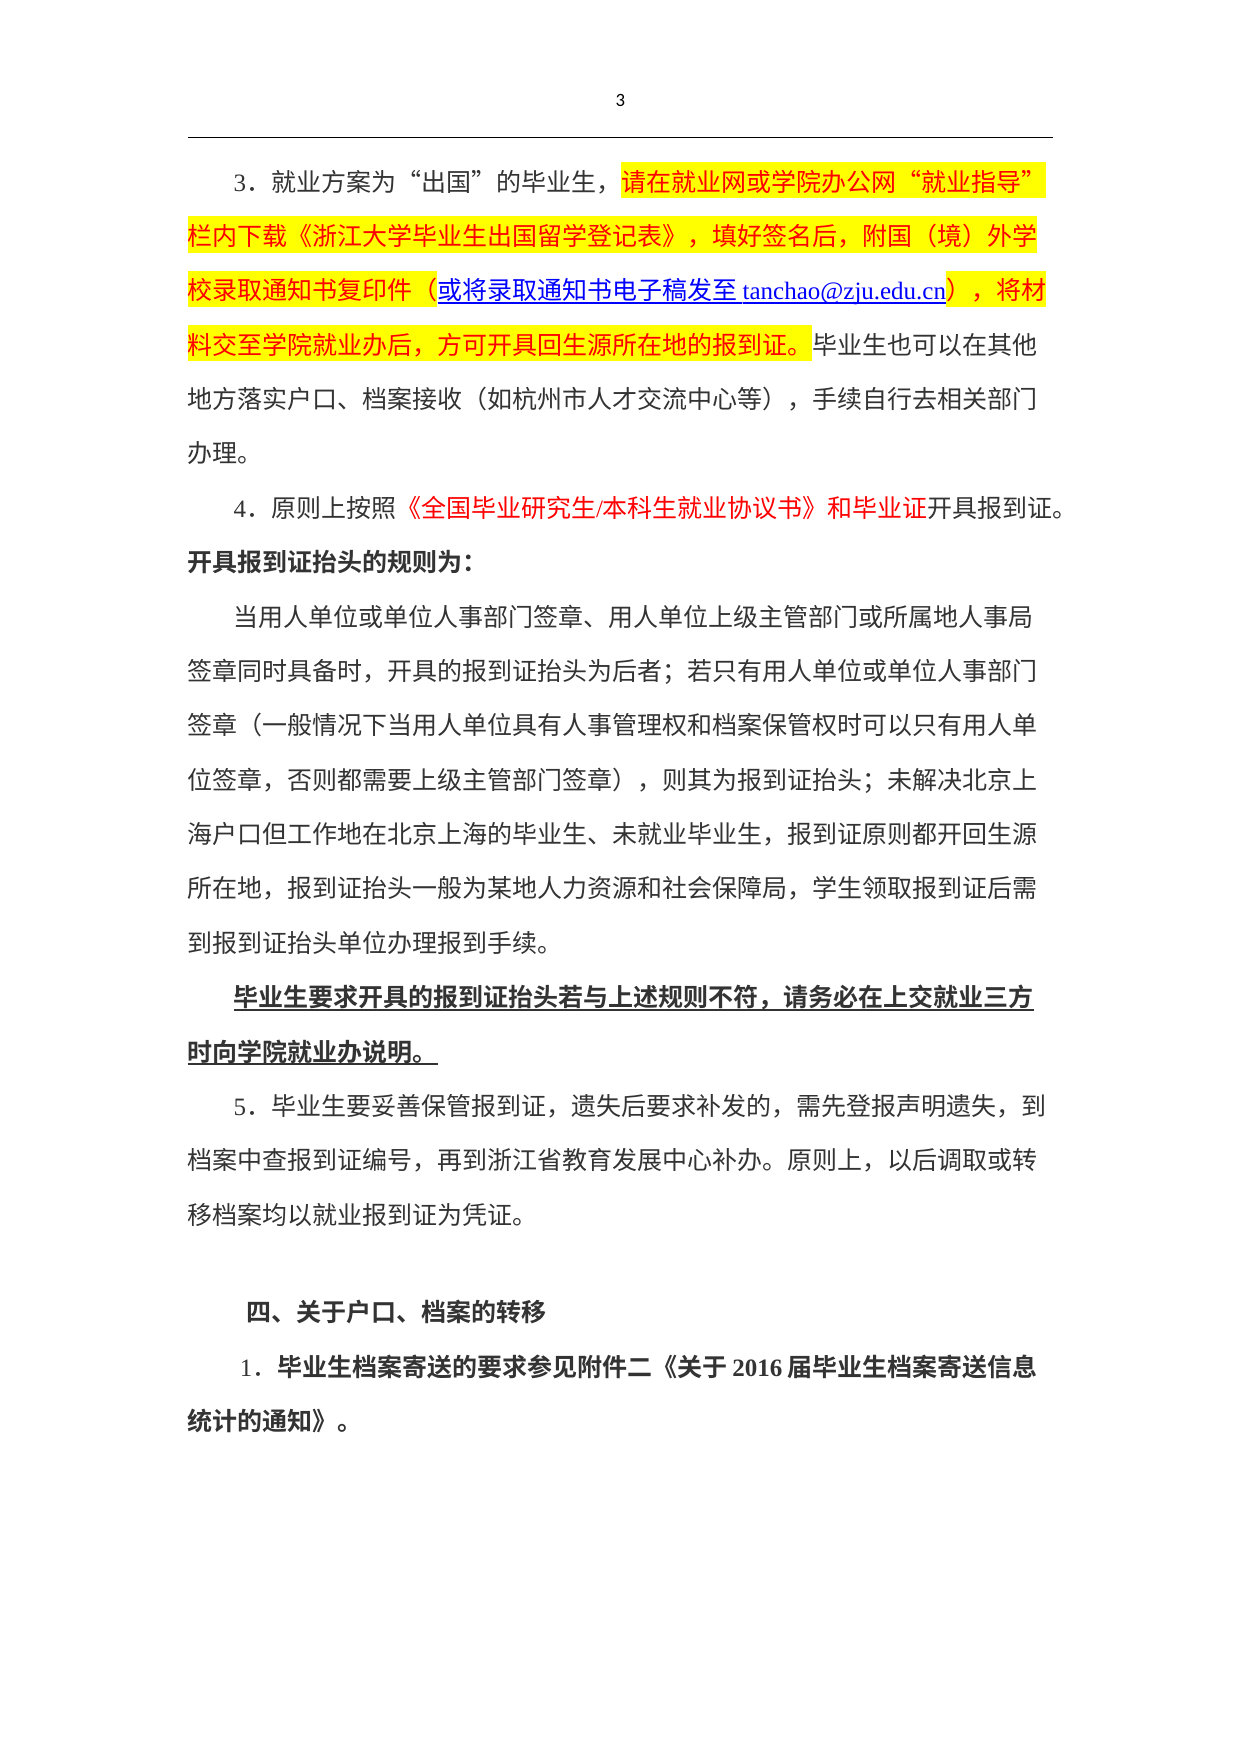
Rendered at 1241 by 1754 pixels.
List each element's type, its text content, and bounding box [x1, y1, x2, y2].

text 5．毕业生要妥善保管报到证，遗失后要求补发的，需先登报声明遗失，到档案中查报到证编号，再到浙江省教育发展中心补办。原则上，以后调取或转移档案均以就业报到证为凭证。 [187, 1086, 1053, 1231]
text 当用人单位或单位人事部门签章、用人单位上级主管部门或所属地人事局签章同时具备时，开具的报到证抬头为后者；若只有用人单位或单位人事部门签章（一般情况下当用人单位具有人事管理权和档案保管权时可以只有用人单位签章，否则都需要上级主管部门签章），则其为报到证抬头；未解决北京上海户口但工作地在北京上海的毕业生、未就业毕业生，报到证原则都开回生源所在地，报到证抬头一般为某地人力资源和社会保障局，学生领取报到证后需到报到证抬头单位办理报到手续。 [187, 597, 1053, 959]
text 1．毕业生档案寄送的要求参见附件二《关于2016届毕业生档案寄送信息统计的通知》。 [187, 1347, 1053, 1438]
text 4．原则上按照《全国毕业研究生/本科生就业协议书》和毕业证开具报到证。开具报到证抬头的规则为： [187, 488, 1053, 579]
text 毕业生要求开具的报到证抬头若与上述规则不符，请务必在上交就业三方时向学院就业办说明。 [187, 978, 1053, 1068]
text 3．就业方案为“出国”的毕业生，请在就业网或学院办公网“就业指导”栏内下载《浙江大学毕业生出国留学登记表》，填好签名后，附国（境）外学校录取通知书复印件（或将录取通知书电子稿发至tanchao@zju.edu.cn），将材料交至学院就业办后，方可开具回生源所在地的报到证。毕业生也可以在其他地方落实户口、档案接收（如杭州市人才交流中心等），手续自行去相关部门办理。 [187, 162, 1053, 470]
text 四、关于户口、档案的转移 [187, 1293, 1053, 1329]
